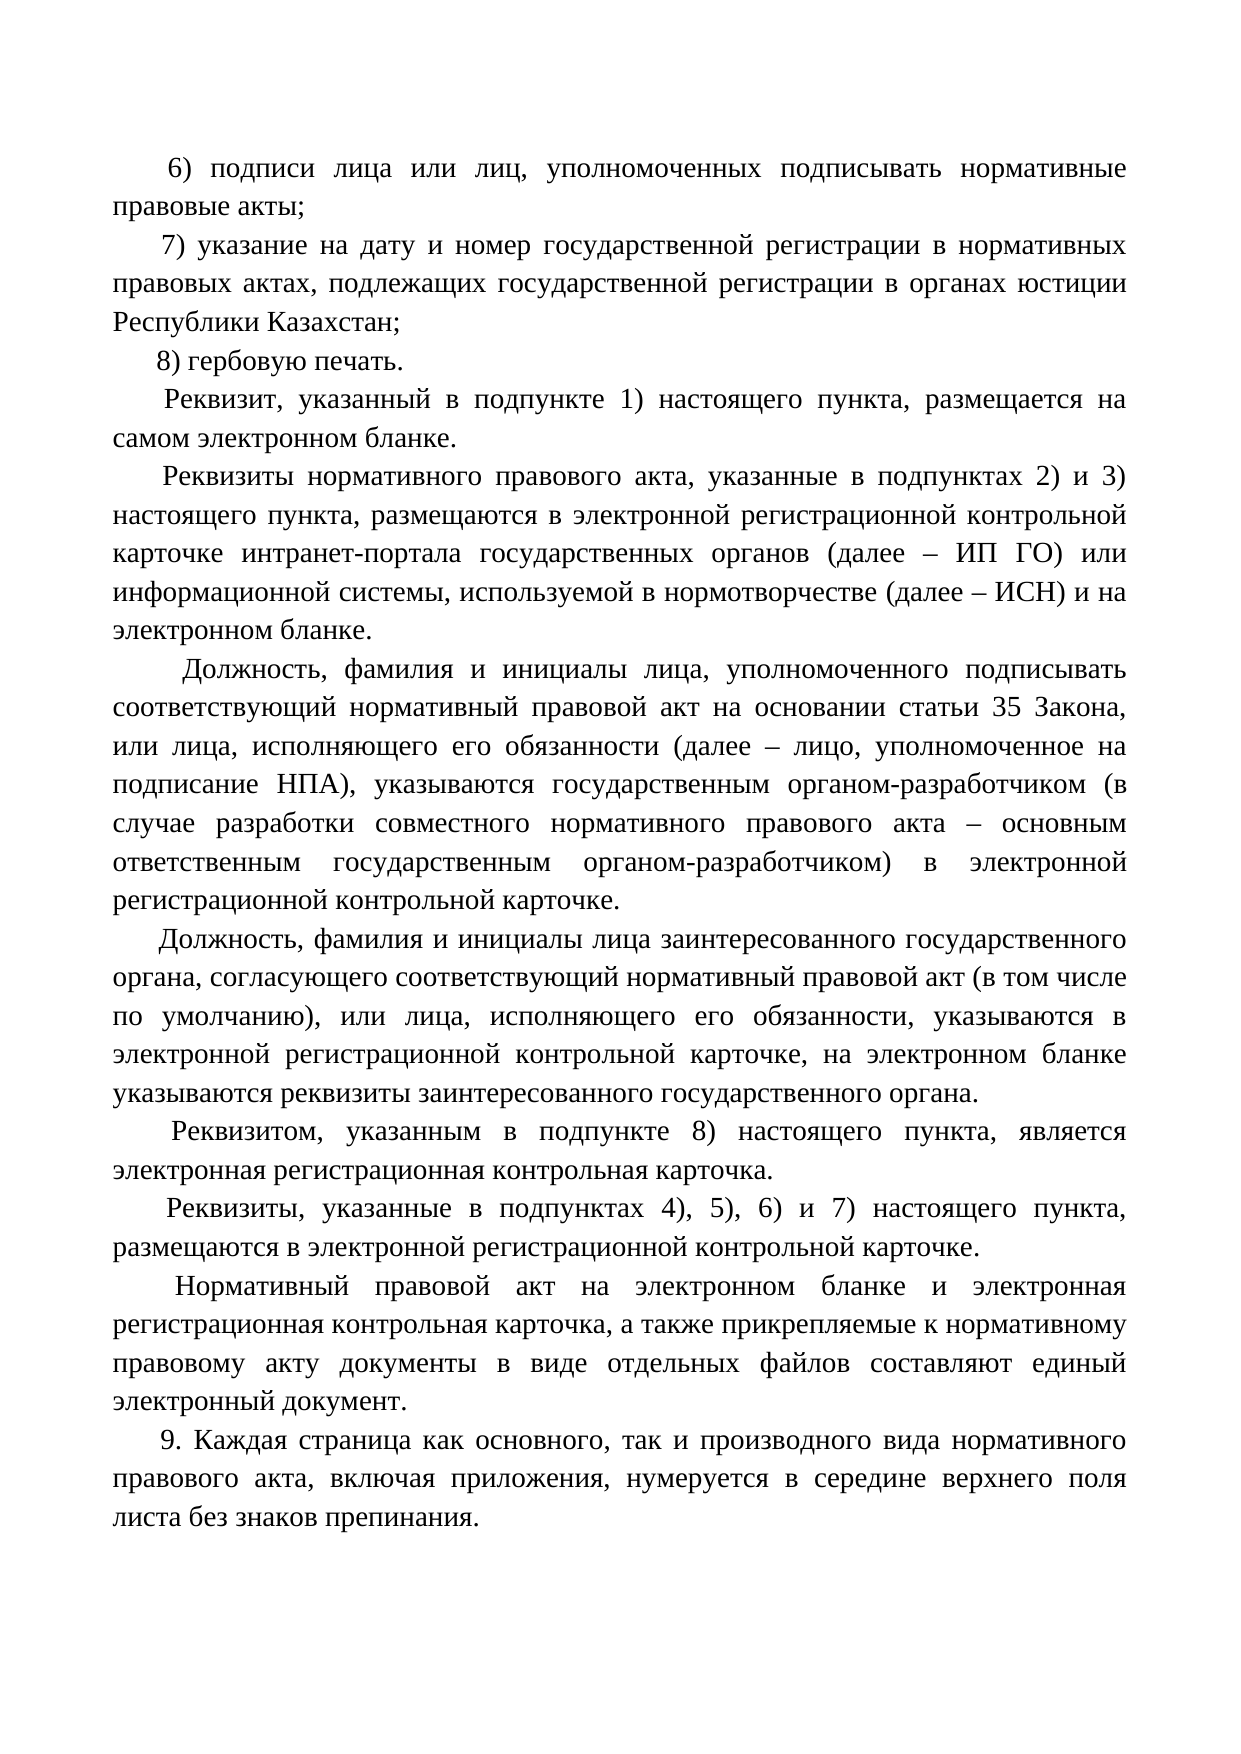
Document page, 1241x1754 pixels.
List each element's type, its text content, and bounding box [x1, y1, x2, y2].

text Реквизит, указанный в подпункте 1) настоящего пункта, размещается на самом электронном бланке. [112, 381, 1128, 453]
text Реквизиты нормативного правового акта, указанные в подпунктах 2) и 3) настоящего пункта, размещаются в электронной регистрационной контрольной карточке интранет-портала государственных органов (далее – ИП ГО) или информационной системы, используемой в нормотворчестве (далее – ИСН) и на электронном бланке. [112, 458, 1128, 646]
text Должность, фамилия и инициалы лица, уполномоченного подписывать соответствующий нормативный правовой акт на основании статьи 35 Закона, или лица, исполняющего его обязанности (далее – лицо, уполномоченное на подписание НПА), указываются государственным органом-разработчиком (в случае разработки совместного нормативного правового акта – основным ответственным государственным органом-разработчиком) в электронной регистрационной контрольной карточке. [112, 651, 1128, 916]
text Реквизитом, указанным в подпункте 8) настоящего пункта, является электронная регистрационная контрольная карточка. [112, 1113, 1128, 1186]
text 9. Каждая страница как основного, так и производного вида нормативного правового акта, включая приложения, нумеруется в середине верхнего поля листа без знаков препинания. [112, 1422, 1128, 1532]
text Нормативный правовой акт на электронном бланке и электронная регистрационная контрольная карточка, а также прикрепляемые к нормативному правовому акту документы в виде отдельных файлов составляют единый электронный документ. [112, 1268, 1128, 1417]
text Должность, фамилия и инициалы лица заинтересованного государственного органа, согласующего соответствующий нормативный правовой акт (в том числе по умолчанию), или лица, исполняющего его обязанности, указываются в электронной регистрационной контрольной карточке, на электронном бланке указываются реквизиты заинтересованного государственного органа. [112, 921, 1128, 1108]
text Реквизиты, указанные в подпунктах 4), 5), 6) и 7) настоящего пункта, размещаются в электронной регистрационной контрольной карточке. [112, 1191, 1128, 1263]
text 8) гербовую печать. [112, 343, 1128, 376]
text 6) подписи лица или лиц, уполномоченных подписывать нормативные правовые акты; [112, 150, 1128, 222]
text 7) указание на дату и номер государственной регистрации в нормативных правовых актах, подлежащих государственной регистрации в органах юстиции Республики Казахстан; [112, 227, 1128, 338]
